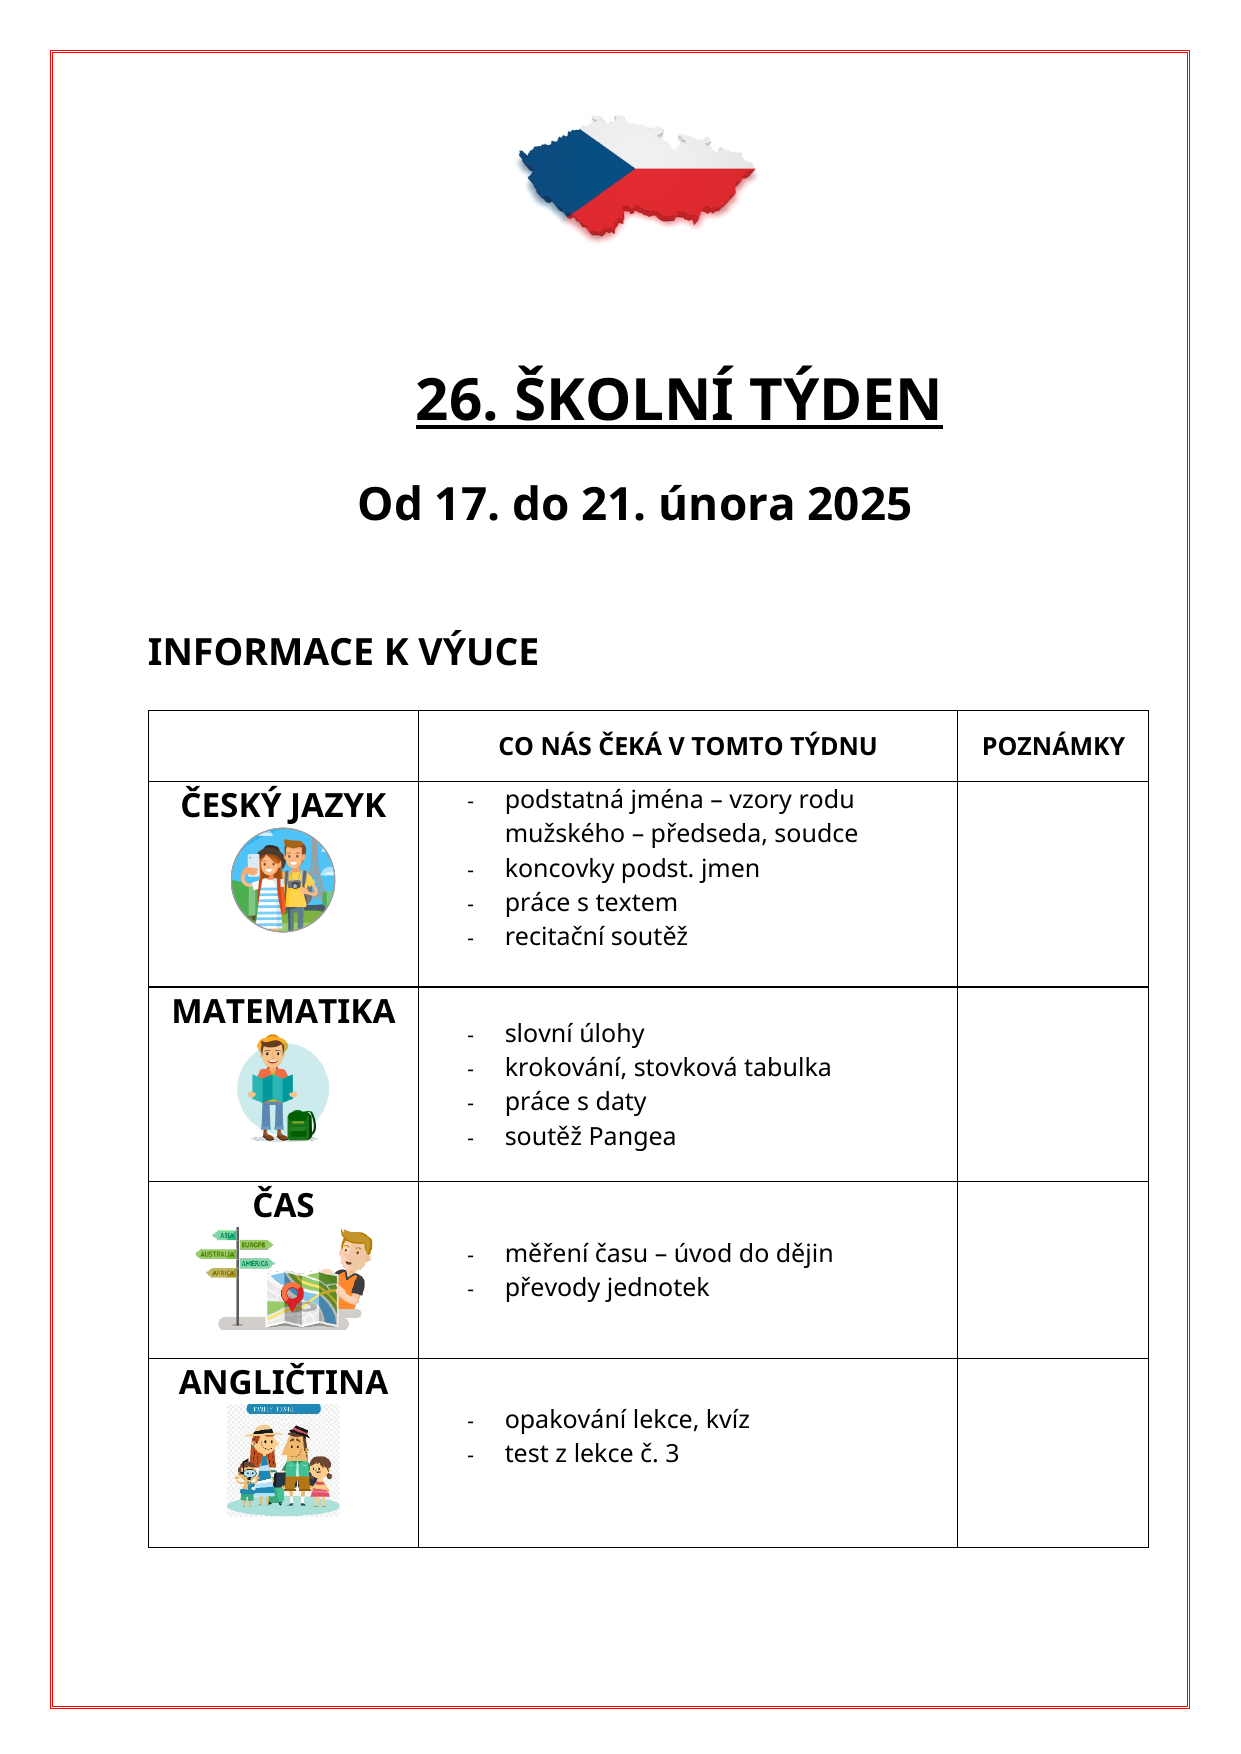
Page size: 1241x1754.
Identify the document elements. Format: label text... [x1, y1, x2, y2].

table_cell ANGLIČTINA [149, 1359, 418, 1547]
table_cell opakování lekce, kvíz test z lekce č. 3 [419, 1359, 957, 1547]
text INFORMACE K VÝUCE [148, 625, 1122, 676]
table_cell podstatná jména – vzory rodu mužského – předseda, soudce koncovky podst. jmen práce s textem recitační soutěž [419, 782, 957, 986]
picture [231, 1032, 335, 1142]
table_cell slovní úlohy krokování, stovková tabulka práce s daty soutěž Pangea [419, 988, 957, 1181]
table_cell měření času – úvod do dějin převody jednotek [419, 1182, 957, 1358]
table_cell ČESKÝ JAZYK [149, 782, 418, 986]
text 26. ŠKOLNÍ TÝDEN [236, 358, 1122, 437]
table_cell [958, 782, 1148, 986]
picture [492, 75, 778, 279]
table_cell [958, 988, 1148, 1181]
table_header POZNÁMKY [958, 711, 1148, 781]
picture [194, 1227, 373, 1332]
picture [227, 1404, 340, 1517]
picture [231, 827, 336, 933]
table_header CO NÁS ČEKÁ V TOMTO TÝDNU [419, 711, 957, 781]
table_cell MATEMATIKA [149, 988, 418, 1181]
table_header [149, 711, 418, 781]
table_cell [958, 1182, 1148, 1358]
text Od 17. do 21. února 2025 [148, 472, 1122, 534]
table_cell [958, 1359, 1148, 1547]
table_cell ČAS [149, 1182, 418, 1358]
